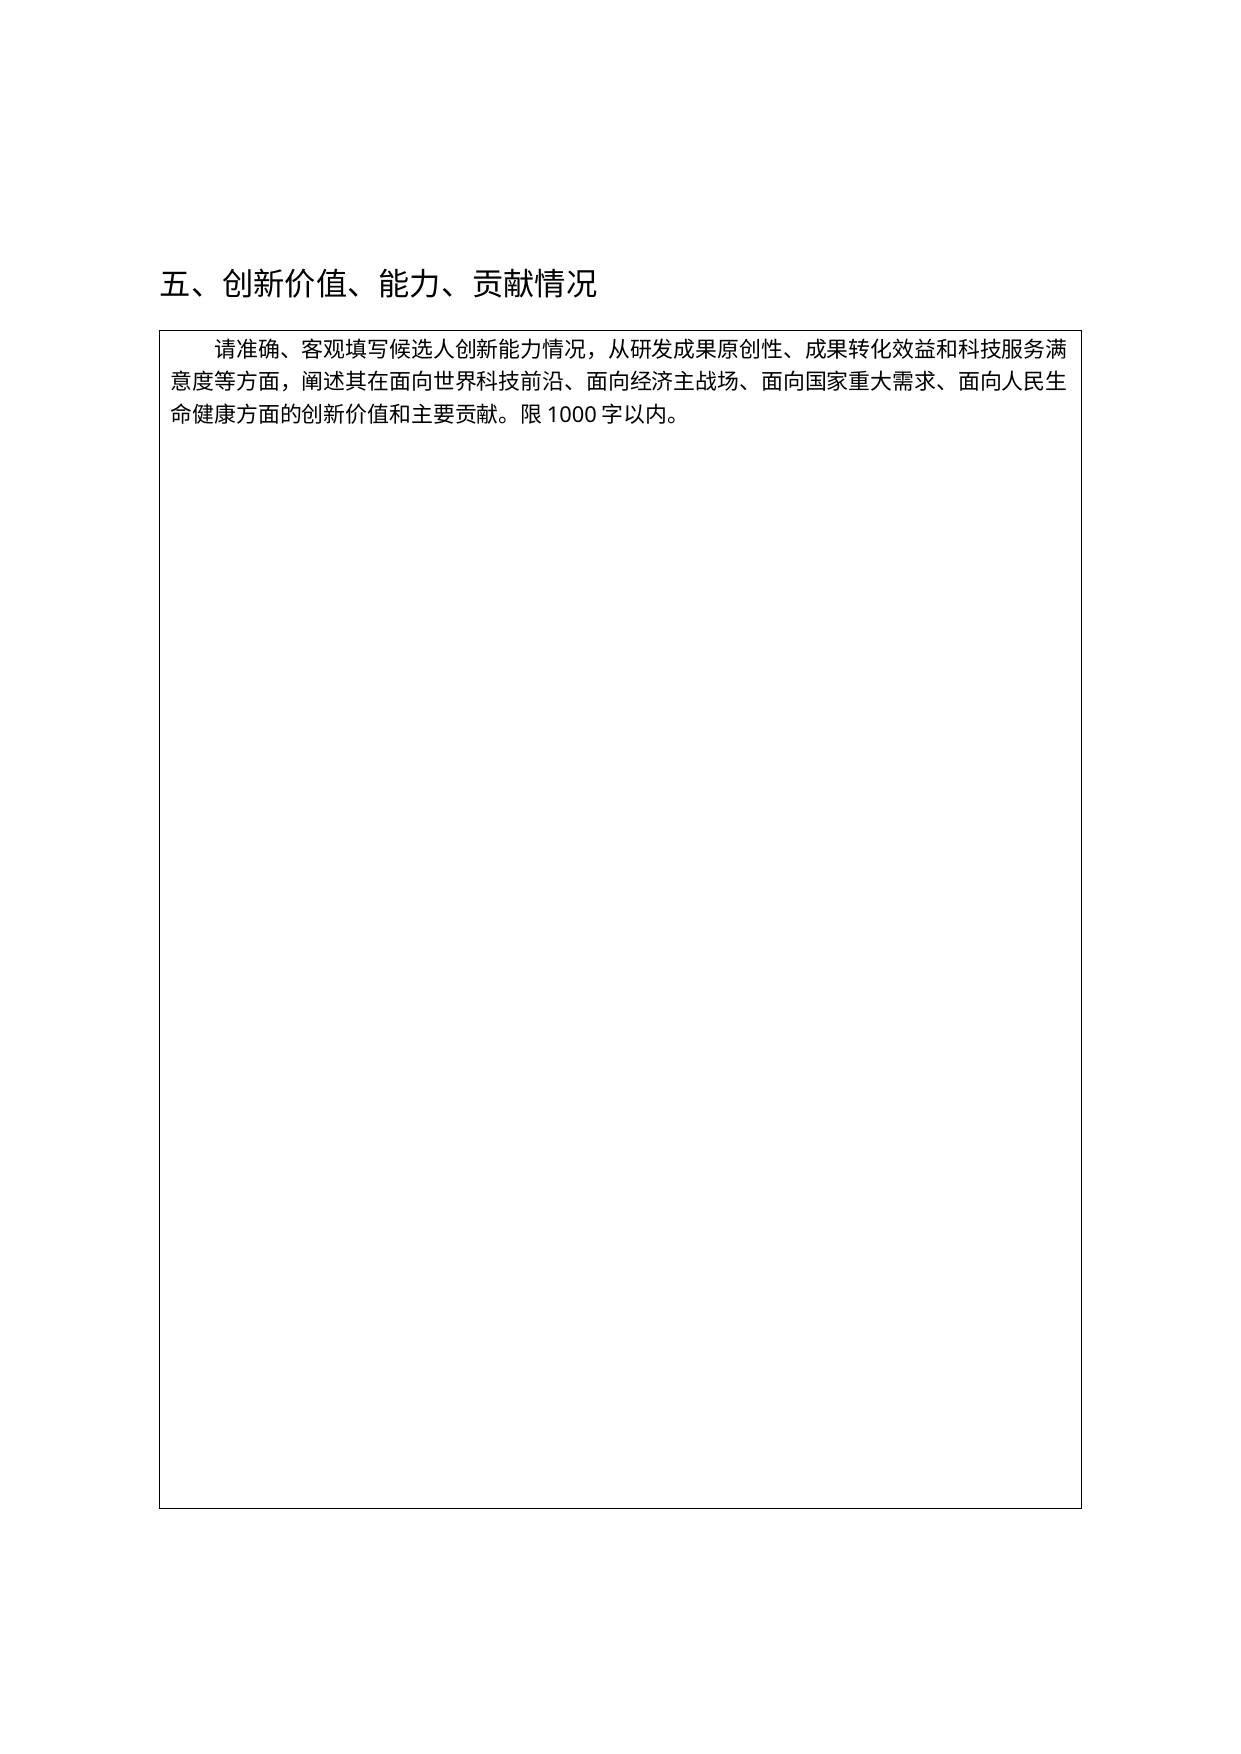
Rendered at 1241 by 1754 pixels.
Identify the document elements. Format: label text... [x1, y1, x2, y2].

text 五、创新价值、能力、贡献情况 [159, 249, 1081, 314]
table_header 请准确、客观填写候选人创新能力情况，从研发成果原创性、成果转化效益和科技服务满意度等方面，阐述其在面向世界科技前沿、面向经济主战场、面向国家重大需求、面向人民生命健康方面的创新价值和主要贡献。限1000字以内。 [160, 331, 1081, 1507]
